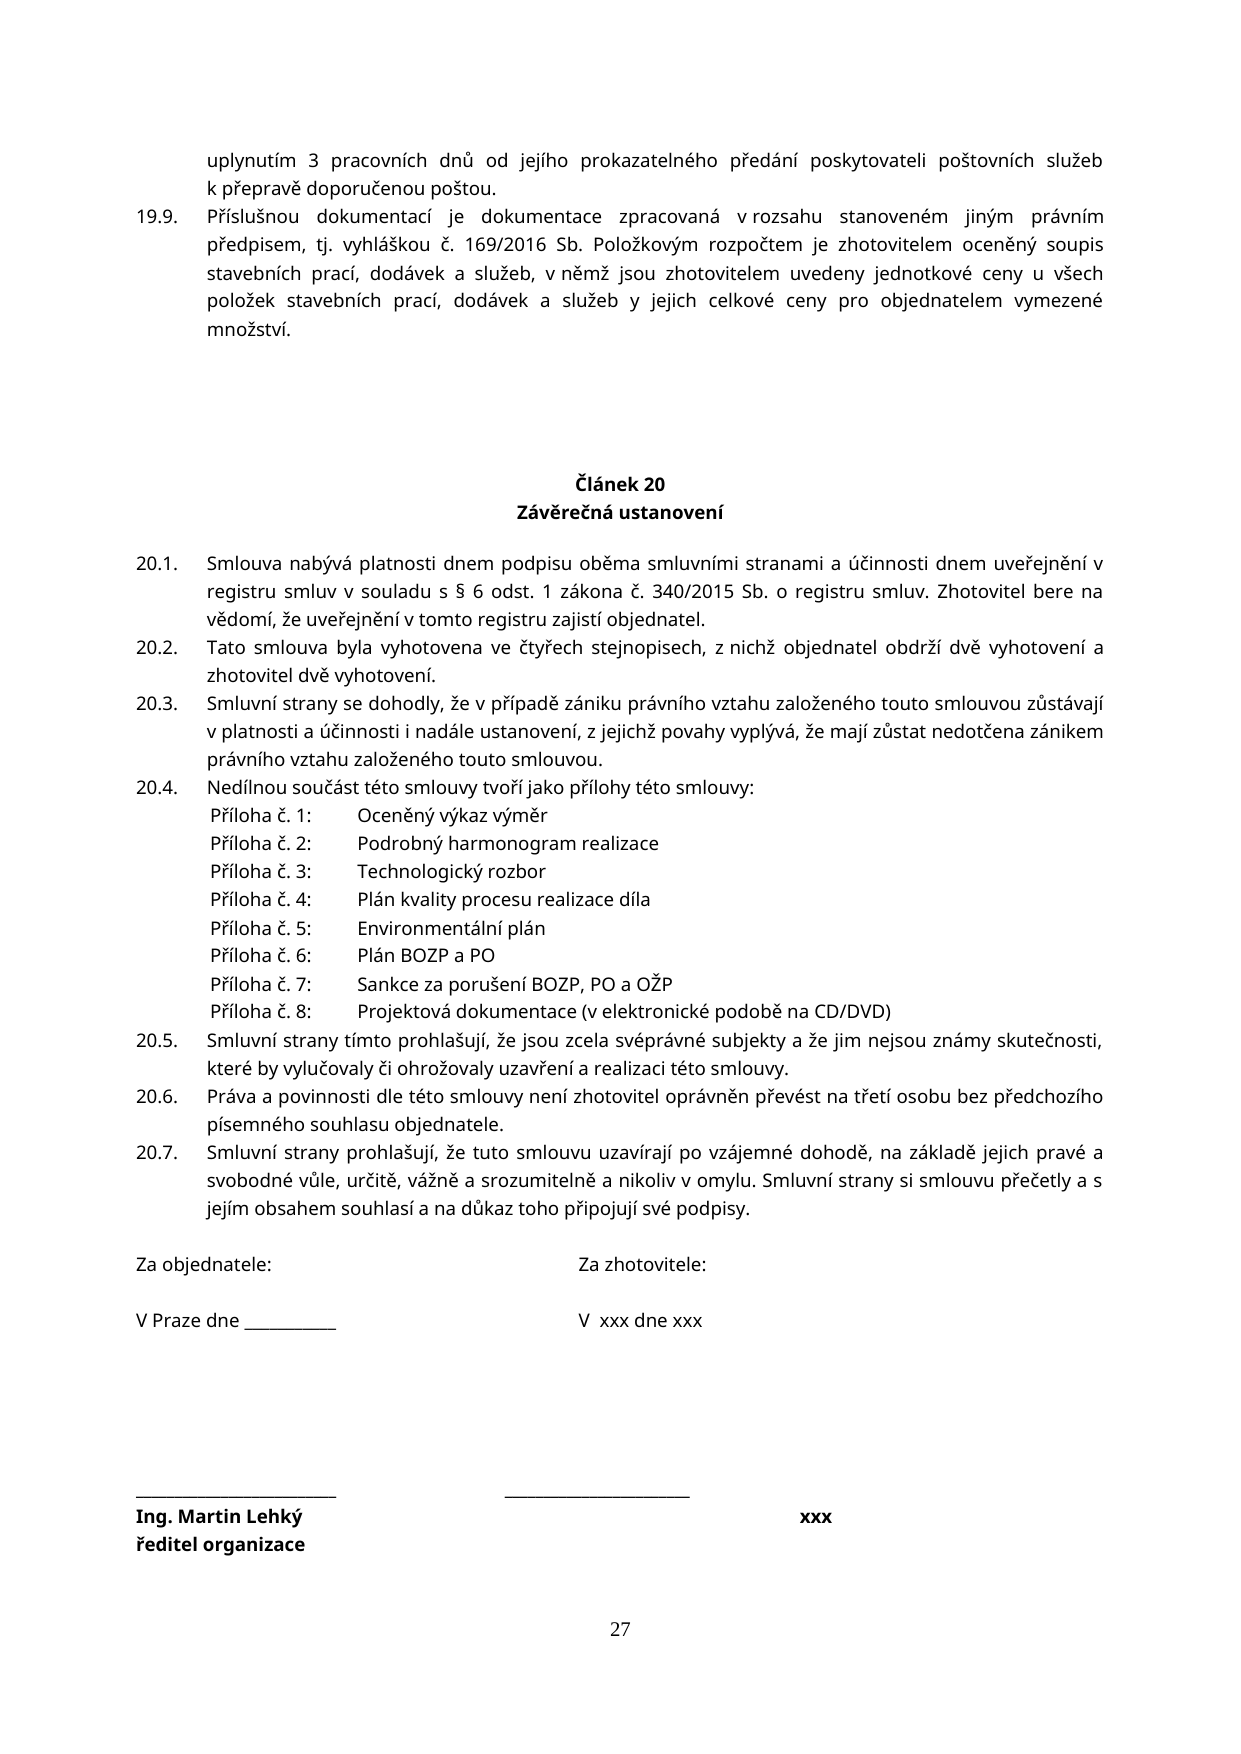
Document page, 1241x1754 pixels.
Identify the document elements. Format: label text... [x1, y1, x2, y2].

text Příloha č. 7: Sankce za porušení BOZP, PO a OŽP [210, 971, 1104, 996]
text Příloha č. 8: Projektová dokumentace (v elektronické podobě na CD/DVD) [210, 999, 1104, 1024]
text 20.3. Smluvní strany se dohodly, že v případě zániku právního vztahu založeného touto smlouvou zůstávají v platnosti a účinnosti i nadále ustanovení, z jejichž povahy vyplývá, že mají zůstat nedotčena zánikem právního vztahu založeného touto smlouvou. [136, 691, 1104, 772]
text 20.5. Smluvní strany tímto prohlašují, že jsou zcela svéprávné subjekty a že jim nejsou známy skutečnosti, které by vylučovaly či ohrožovaly uzavření a realizaci této smlouvy. [136, 1027, 1104, 1080]
text 19.9. Příslušnou dokumentací je dokumentace zpracovaná v rozsahu stanoveném jiným právním předpisem, tj. vyhláškou č. 169/2016 Sb. Položkovým rozpočtem je zhotovitelem oceněný soupis stavebních prací, dodávek a služeb, v němž jsou zhotovitelem uvedeny jednotkové ceny u všech položek stavebních prací, dodávek a služeb y jejich celkové ceny pro objednatelem vymezené množství. [136, 204, 1104, 341]
text Za objednatele: Za zhotovitele: [136, 1251, 1104, 1277]
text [136, 148, 1104, 201]
text Příloha č. 6: Plán BOZP a PO [210, 943, 1104, 968]
text Závěrečná ustanovení [136, 499, 1104, 525]
text V Praze dne ___________ V xxx dne xxx [136, 1307, 1104, 1333]
text 20.2. Tato smlouva byla vyhotovena ve čtyřech stejnopisech, z nichž objednatel obdrží dvě vyhotovení a zhotovitel dvě vyhotovení. [136, 634, 1104, 688]
text 20.4. Nedílnou součást této smlouvy tvoří jako přílohy této smlouvy: [136, 775, 1104, 800]
text 20.1. Smlouva nabývá platnosti dnem podpisu oběma smluvními stranami a účinnosti dnem uveřejnění v registru smluv v souladu s § 6 odst. 1 zákona č. 340/2015 Sb. o registru smluv. Zhotovitel bere na vědomí, že uveřejnění v tomto registru zajistí objednatel. [136, 551, 1104, 632]
text Příloha č. 4: Plán kvality procesu realizace díla [210, 887, 1104, 912]
text __________________________ ________________________ [136, 1475, 1104, 1501]
text 20.6. Práva a povinnosti dle této smlouvy není zhotovitel oprávněn převést na třetí osobu bez předchozího písemného souhlasu objednatele. [136, 1083, 1104, 1136]
text Příloha č. 2: Podrobný harmonogram realizace [210, 831, 1104, 856]
text ředitel organizace [136, 1531, 1104, 1557]
text Ing. Martin Lehký xxx [136, 1503, 1104, 1529]
text Příloha č. 1: Oceněný výkaz výměr [210, 803, 1104, 828]
text Příloha č. 5: Environmentální plán [210, 915, 1104, 940]
text Článek 20 [136, 471, 1104, 497]
text Příloha č. 3: Technologický rozbor [210, 859, 1104, 884]
text 20.7. Smluvní strany prohlašují, že tuto smlouvu uzavírají po vzájemné dohodě, na základě jejich pravé a svobodné vůle, určitě, vážně a srozumitelně a nikoliv v omylu. Smluvní strany si smlouvu přečetly a s jejím obsahem souhlasí a na důkaz toho připojují své podpisy. [136, 1139, 1104, 1221]
